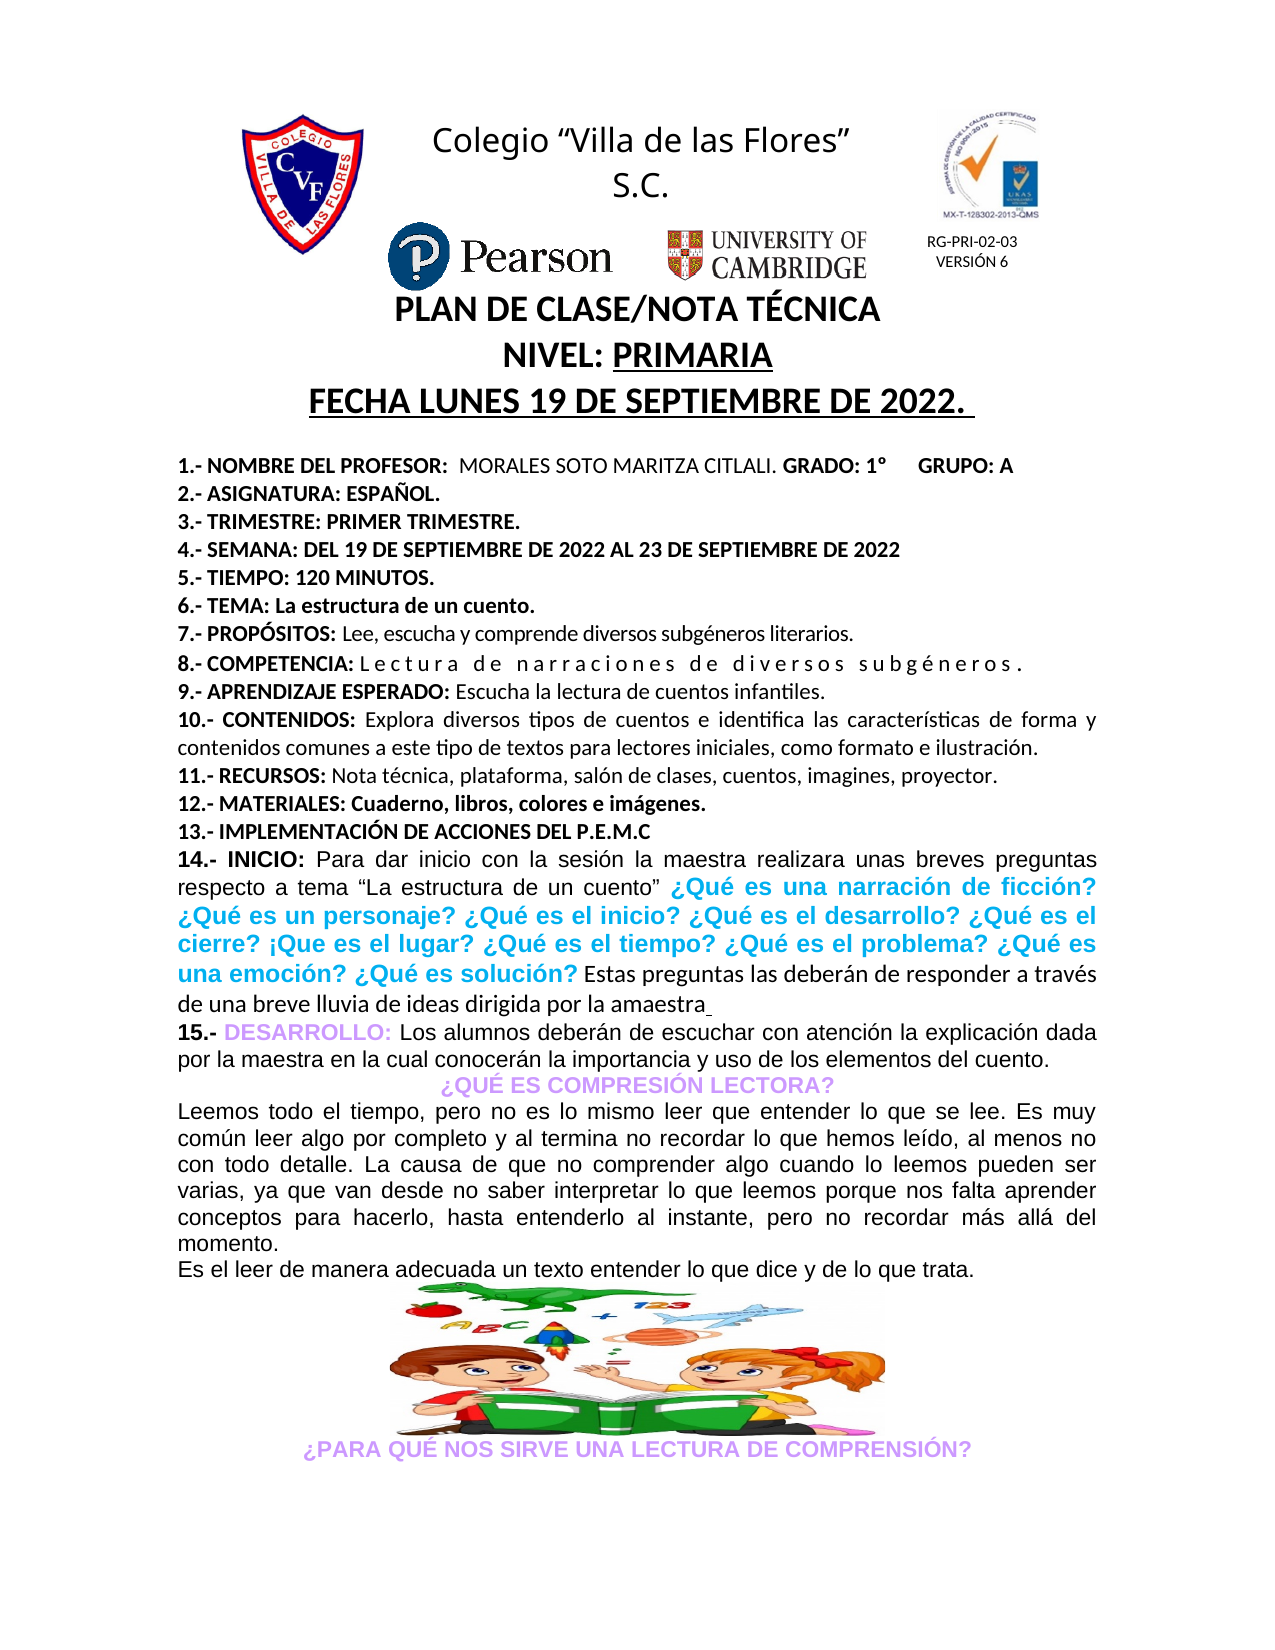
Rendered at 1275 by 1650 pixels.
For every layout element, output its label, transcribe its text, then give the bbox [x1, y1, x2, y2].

text 12.- MATERIALES: Cuaderno, libros, colores e imágenes. [177, 789, 1098, 817]
text NIVEL: PRIMARIA [177, 331, 1098, 377]
picture [235, 110, 373, 259]
text FECHA LUNES 19 DE SEPTIEMBRE DE 2022. [177, 377, 1098, 423]
picture [937, 109, 1040, 222]
text PLAN DE CLASE/NOTA TÉCNICA [177, 285, 1098, 331]
text 14.- INICIO: Para dar inicio con la sesión la maestra realizara unas breves preguntas respecto a tema “La estructura de un cuento” ¿Qué es una narración de ficción? ¿Qué es un personaje? ¿Qué es el inicio? ¿Qué es el desarrollo? ¿Qué es el cierre? ¡Que es el lugar? ¿Qué es el tiempo? ¿Qué es el problema? ¿Qué es una emoción? ¿Qué es solución? Estas preguntas las deberán de responder a través de una breve lluvia de ideas dirigida por la amaestra [177, 846, 1098, 1019]
text 1.- NOMBRE DEL PROFESOR: MORALES SOTO MARITZA CITLALI. GRADO: 1º GRUPO: A [177, 451, 1098, 479]
picture [381, 217, 619, 294]
text Leemos todo el tiempo, pero no es lo mismo leer que entender lo que se lee. Es muy común leer algo por completo y al termina no recordar lo que hemos leído, al menos no con todo detalle. La causa de que no comprender algo cuando lo leemos pueden ser varias, ya que van desde no saber interpretar lo que leemos porque nos falta aprender conceptos para hacerlo, hasta entenderlo al instante, pero no recordar más allá del momento. [177, 1098, 1098, 1256]
text 4.- SEMANA: DEL 19 DE SEPTIEMBRE DE 2022 AL 23 DE SEPTIEMBRE DE 2022 [177, 535, 1098, 563]
text 9.- APRENDIZAJE ESPERADO: Escucha la lectura de cuentos infantiles. [177, 677, 1098, 705]
text 3.- TRIMESTRE: PRIMER TRIMESTRE. [177, 507, 1098, 535]
text 11.- RECURSOS: Nota técnica, plataforma, salón de clases, cuentos, imagines, proyector. [177, 761, 1098, 789]
text Es el leer de manera adecuada un texto entender lo que dice y de lo que trata. [177, 1256, 1098, 1283]
text 7.- PROPÓSITOS: Lee, escucha y comprende diversos subgéneros literarios. [177, 619, 1098, 647]
text 6.- TEMA: La estructura de un cuento. [177, 591, 1098, 619]
text 15.- DESARROLLO: Los alumnos deberán de escuchar con atención la explicación dada por la maestra en la cual conocerán la importancia y uso de los elementos del cuento. [177, 1019, 1098, 1072]
text ¿QUÉ ES COMPRESIÓN LECTORA? [177, 1072, 1098, 1098]
text 10.- CONTENIDOS: Explora diversos tipos de cuentos e identifica las características de forma y contenidos comunes a este tipo de textos para lectores iniciales, como formato e ilustración. [177, 705, 1098, 761]
text 8.- COMPETENCIA: Lectura de narraciones de diversos subgéneros. [177, 647, 1098, 677]
text 13.- IMPLEMENTACIÓN DE ACCIONES DEL P.E.M.C [177, 817, 1098, 846]
text ¿PARA QUÉ NOS SIRVE UNA LECTURA DE COMPRENSIÓN? [177, 1436, 1098, 1462]
text 2.- ASIGNATURA: ESPAÑOL. [177, 479, 1098, 507]
text 5.- TIEMPO: 120 MINUTOS. [177, 563, 1098, 591]
picture [389, 1282, 886, 1436]
